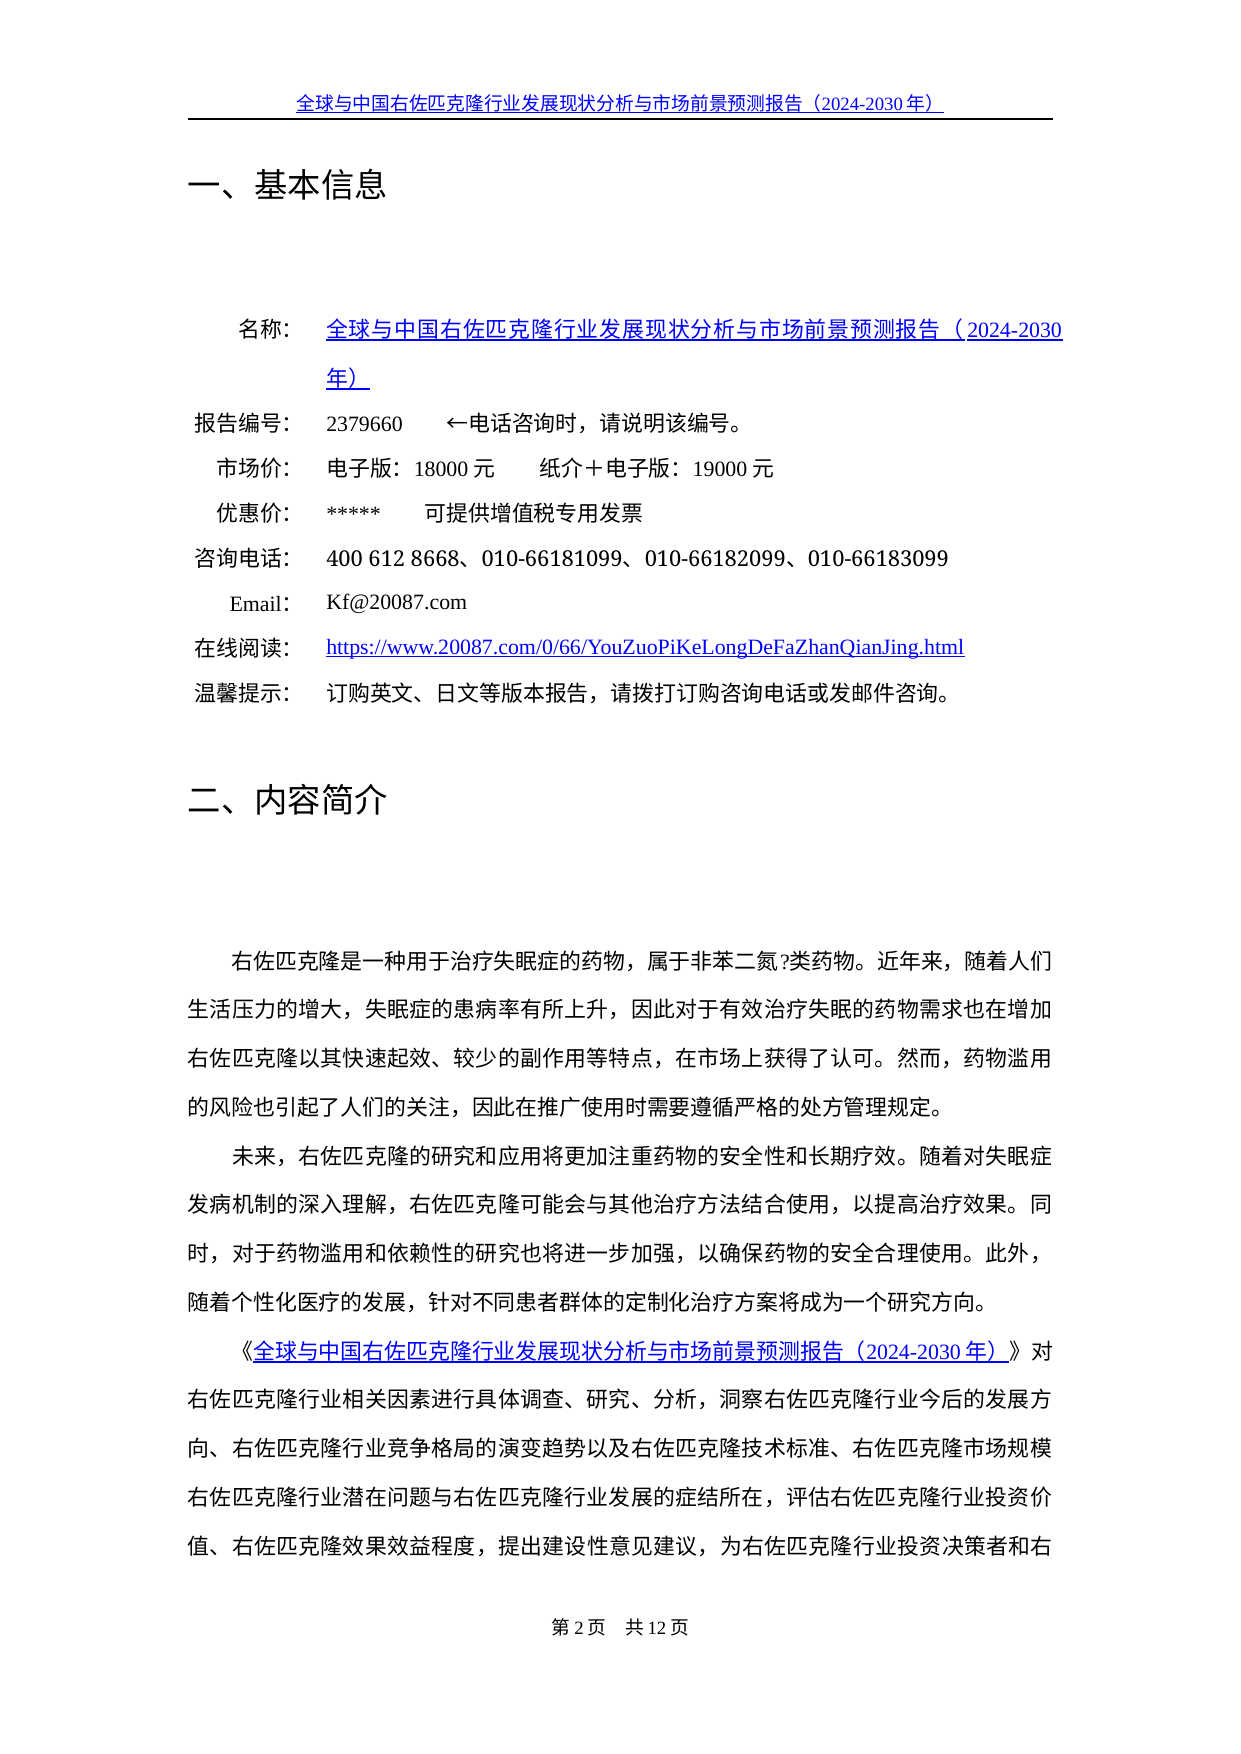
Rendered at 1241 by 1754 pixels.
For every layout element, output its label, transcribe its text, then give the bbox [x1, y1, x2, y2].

table_cell ***** 可提供增值税专用发票 [315, 495, 1073, 540]
table_cell 2379660 ←电话咨询时，请说明该编号。 [315, 405, 1073, 450]
table_cell 优惠价： [167, 495, 315, 540]
table_cell 咨询电话： [167, 540, 315, 585]
table_cell 400 612 8668、010-66181099、010-66182099、010-66183099 [315, 540, 1073, 585]
table_cell [315, 630, 1073, 675]
title 一、基本信息 [187, 150, 1053, 215]
table_header 名称： [167, 312, 315, 405]
table_cell 订购英文、日文等版本报告，请拨打订购咨询电话或发邮件咨询。 [315, 675, 1073, 720]
table_cell 温馨提示： [167, 675, 315, 720]
table_cell 报告编号： [167, 405, 315, 450]
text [187, 943, 1053, 1561]
table_cell 电子版：18000 元 纸介＋电子版：19000 元 [315, 450, 1073, 495]
title 二、内容简介 [187, 766, 1053, 831]
table_header 全球与中国右佐匹克隆行业发展现状分析与市场前景预测报告（2024-2030年） [315, 312, 1073, 405]
table_cell Kf@20087.com [315, 585, 1073, 630]
table_cell 在线阅读： [167, 630, 315, 675]
table_cell 市场价： [167, 450, 315, 495]
table_cell Email： [167, 585, 315, 630]
